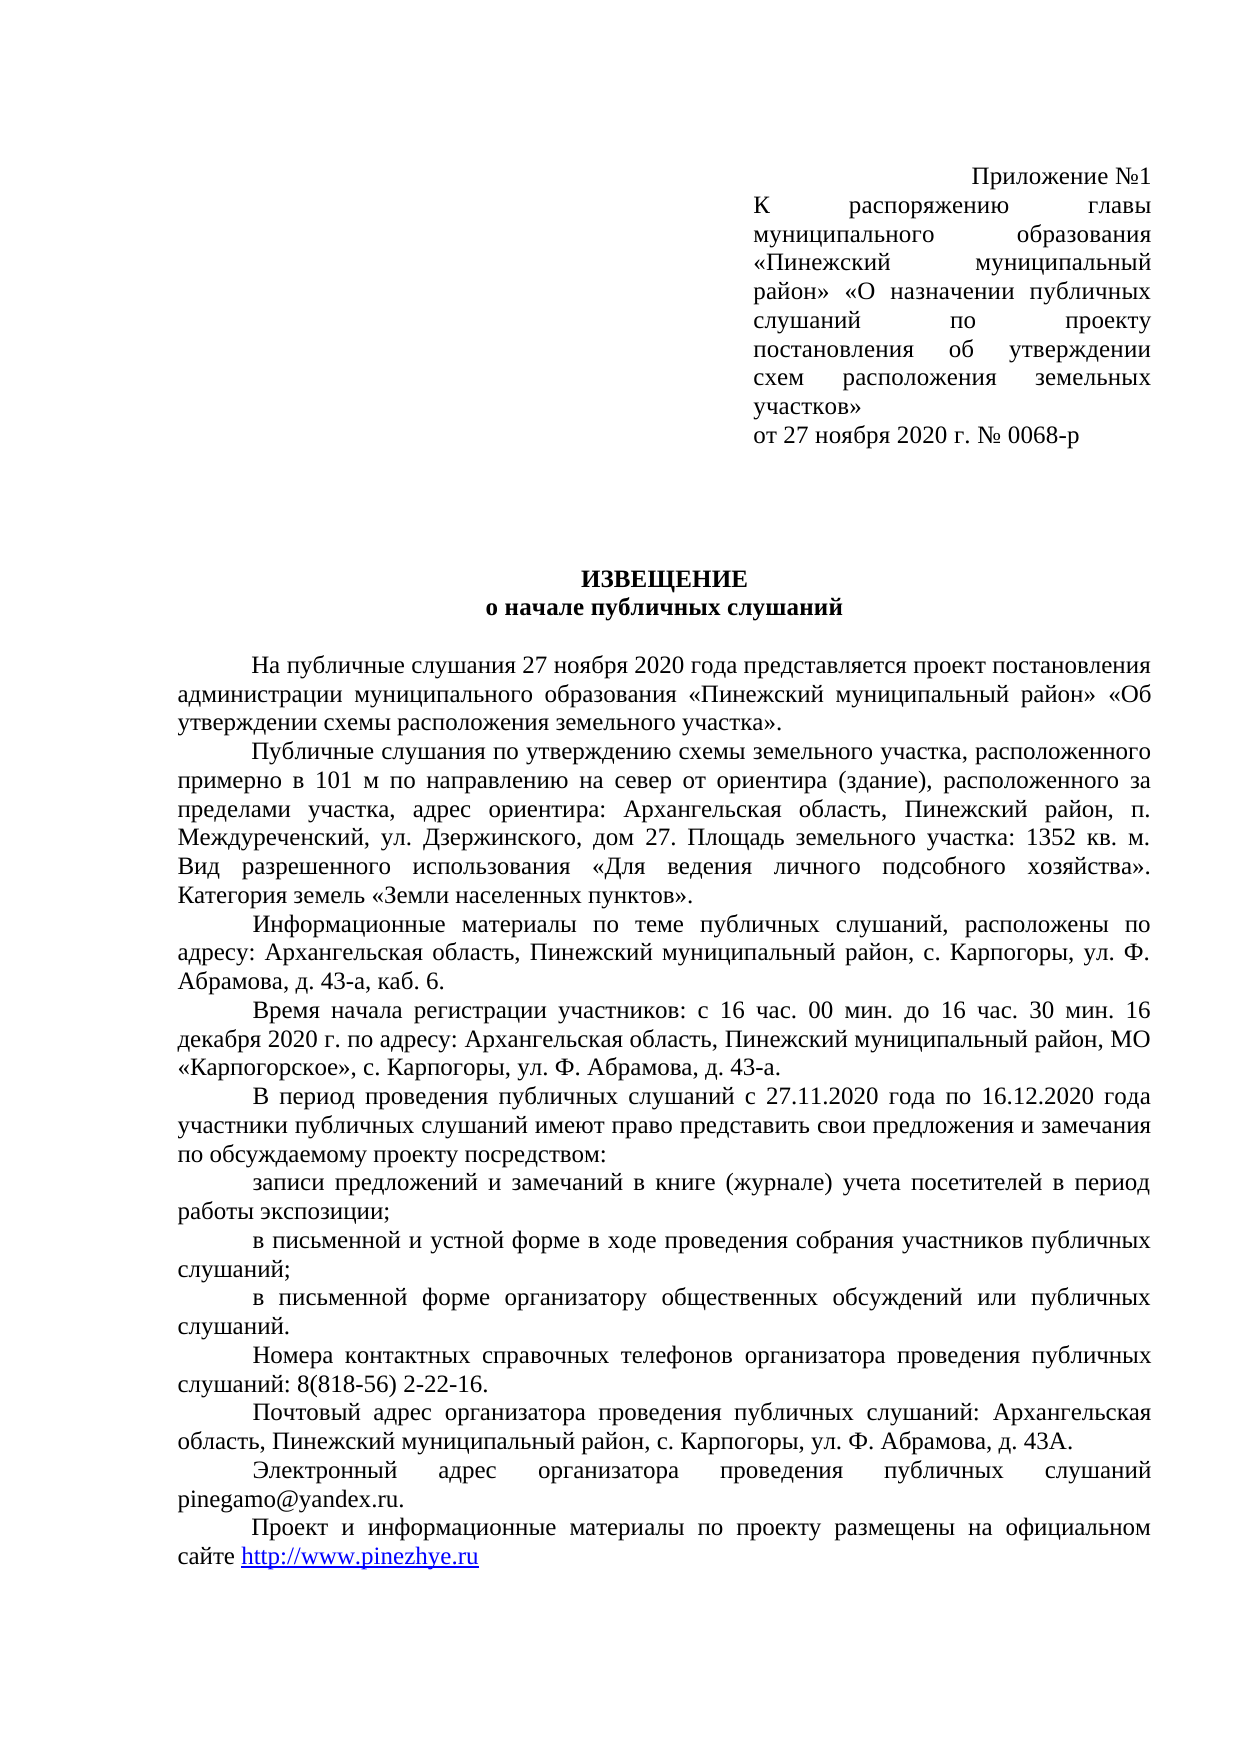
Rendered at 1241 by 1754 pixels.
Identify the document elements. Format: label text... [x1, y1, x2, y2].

text Время начала регистрации участников: с 16 час. 00 мин. до 16 час. 30 мин. 16 декабря 2020 г. по адресу: Архангельская область, Пинежский муниципальный район, МО «Карпогорское», с. Карпогоры, ул. Ф. Абрамова, д. 43-а. [177, 995, 1152, 1081]
text Приложение №1 [723, 161, 1152, 190]
text записи предложений и замечаний в книге (журнале) учета посетителей в период работы экспозиции; [177, 1167, 1152, 1225]
text о начале публичных слушаний [177, 592, 1152, 621]
text Проект и информационные материалы по проекту размещены на официальном сайте http://www.pinezhye.ru [177, 1512, 1152, 1570]
text Публичные слушания по утверждению схемы земельного участка, расположенного примерно в 101 м по направлению на север от ориентира (здание), расположенного за пределами участка, адрес ориентира: Архангельская область, Пинежский район, п. Междуреченский, ул. Дзержинского, дом 27. Площадь земельного участка: 1352 кв. м. Вид разрешенного использования «Для ведения личного подсобного хозяйства». Категория земель «Земли населенных пунктов». [177, 736, 1152, 909]
text На публичные слушания 27 ноября 2020 года представляется проект постановления администрации муниципального образования «Пинежский муниципальный район» «Об утверждении схемы расположения земельного участка». [177, 650, 1152, 736]
text К распоряжению главы муниципального образования «Пинежский муниципальный район» «О назначении публичных слушаний по проекту постановления об утверждении схем расположения земельных участков» [753, 190, 1152, 420]
text от 27 ноября 2020 г. № 0068-р [753, 420, 1152, 449]
text В период проведения публичных слушаний с 27.11.2020 года по 16.12.2020 года участники публичных слушаний имеют право представить свои предложения и замечания по обсуждаемому проекту посредством: [177, 1081, 1152, 1167]
text Почтовый адрес организатора проведения публичных слушаний: Архангельская область, Пинежский муниципальный район, с. Карпогоры, ул. Ф. Абрамова, д. 43А. [177, 1397, 1152, 1455]
text ИЗВЕЩЕНИЕ [177, 564, 1152, 592]
text Номера контактных справочных телефонов организатора проведения публичных слушаний: 8(818-56) 2-22-16. [177, 1340, 1152, 1397]
text Информационные материалы по теме публичных слушаний, расположены по адресу: Архангельская область, Пинежский муниципальный район, с. Карпогоры, ул. Ф. Абрамова, д. 43-а, каб. 6. [177, 909, 1152, 995]
text в письменной и устной форме в ходе проведения собрания участников публичных слушаний; [177, 1225, 1152, 1282]
text в письменной форме организатору общественных обсуждений или публичных слушаний. [177, 1282, 1152, 1340]
text Электронный адрес организатора проведения публичных слушаний pinegamo@yandex.ru. [177, 1455, 1152, 1512]
